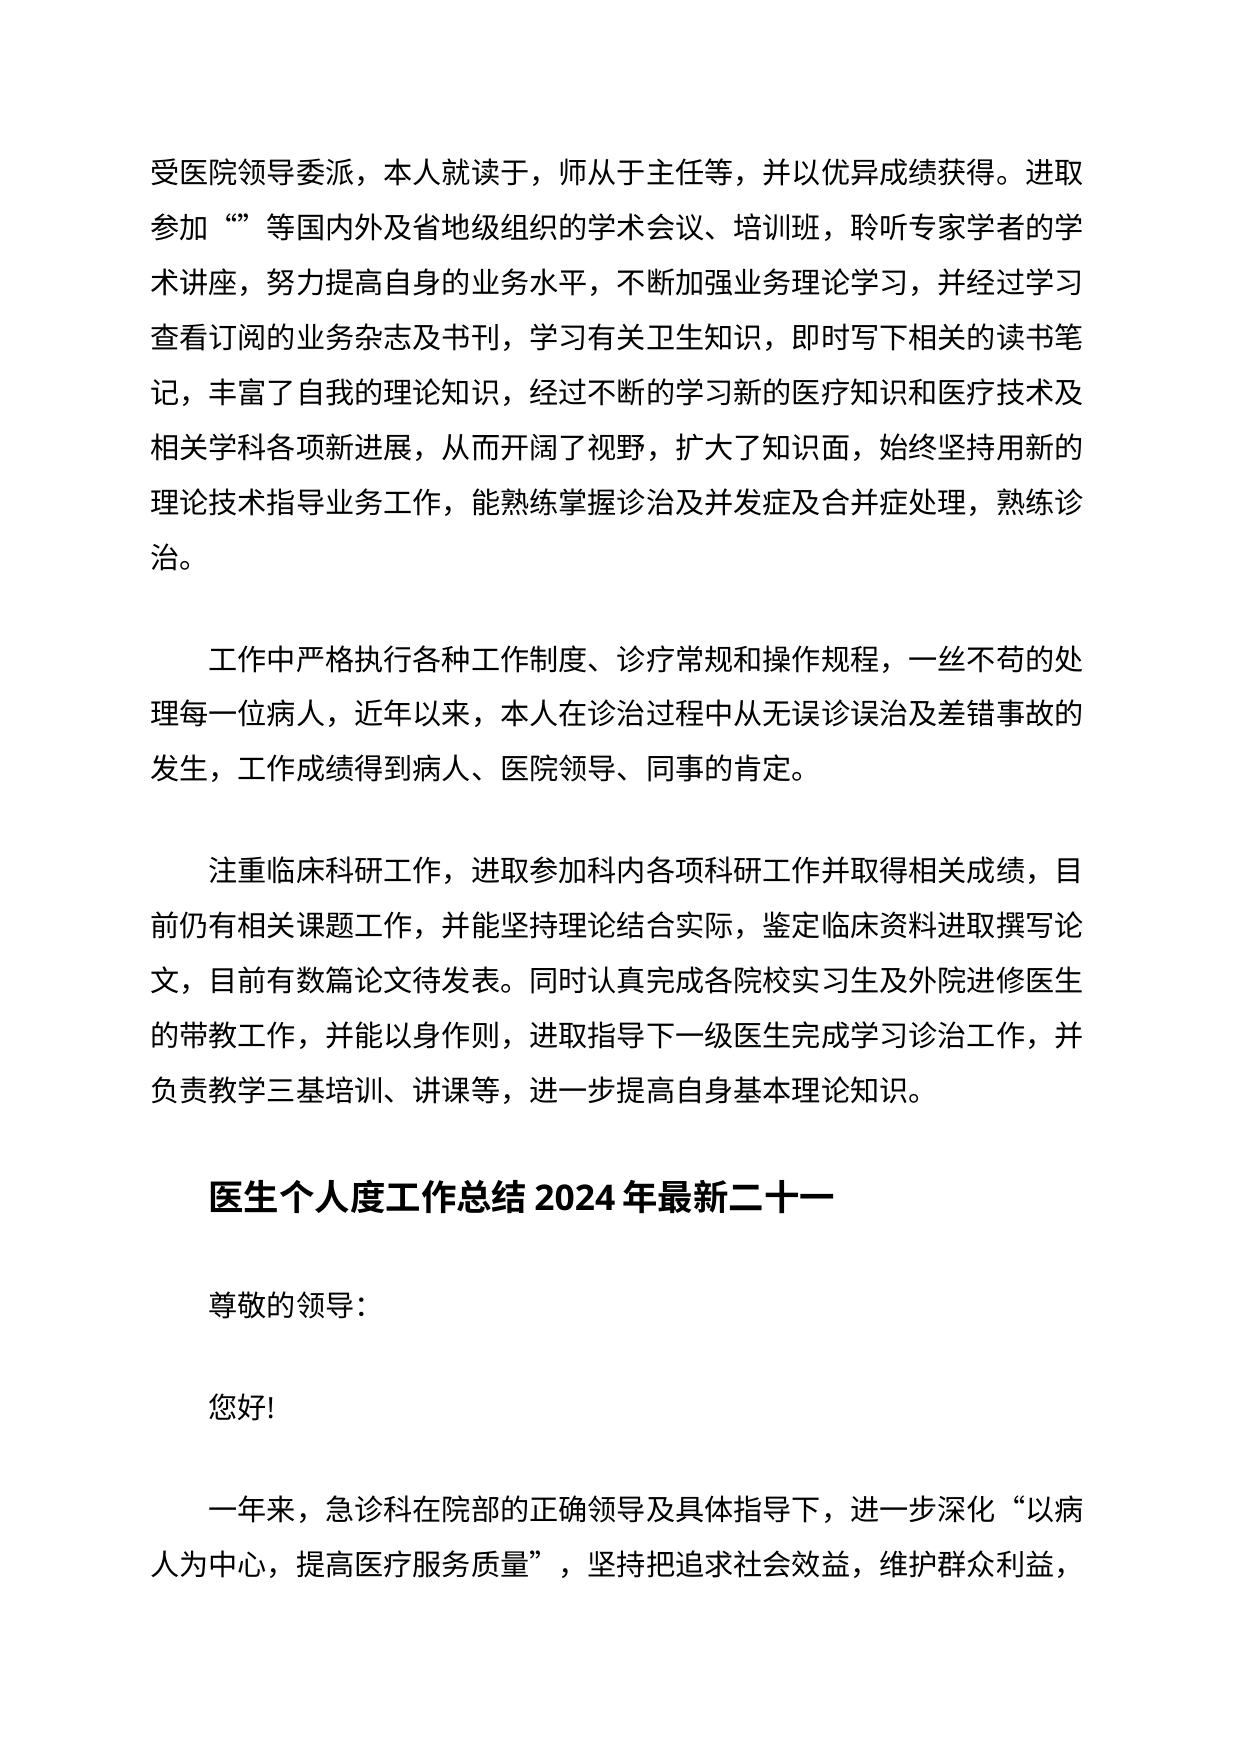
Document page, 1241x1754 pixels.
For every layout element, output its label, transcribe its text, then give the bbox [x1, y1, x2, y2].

text 尊敬的领导： [150, 1282, 1090, 1325]
text 注重临床科研工作，进取参加科内各项科研工作并取得相关成绩，目前仍有相关课题工作，并能坚持理论结合实际，鉴定临床资料进取撰写论文，目前有数篇论文待发表。同时认真完成各院校实习生及外院进修医生的带教工作，并能以身作则，进取指导下一级医生完成学习诊治工作，并负责教学三基培训、讲课等，进一步提高自身基本理论知识。 [150, 848, 1090, 1109]
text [150, 150, 1090, 577]
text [150, 1486, 1090, 1583]
text 工作中严格执行各种工作制度、诊疗常规和操作规程，一丝不苟的处理每一位病人，近年以来，本人在诊治过程中从无误诊误治及差错事故的发生，工作成绩得到病人、医院领导、同事的肯定。 [150, 636, 1090, 788]
text 您好! [150, 1384, 1090, 1427]
text 医生个人度工作总结2024年最新二十一 [150, 1169, 1090, 1220]
